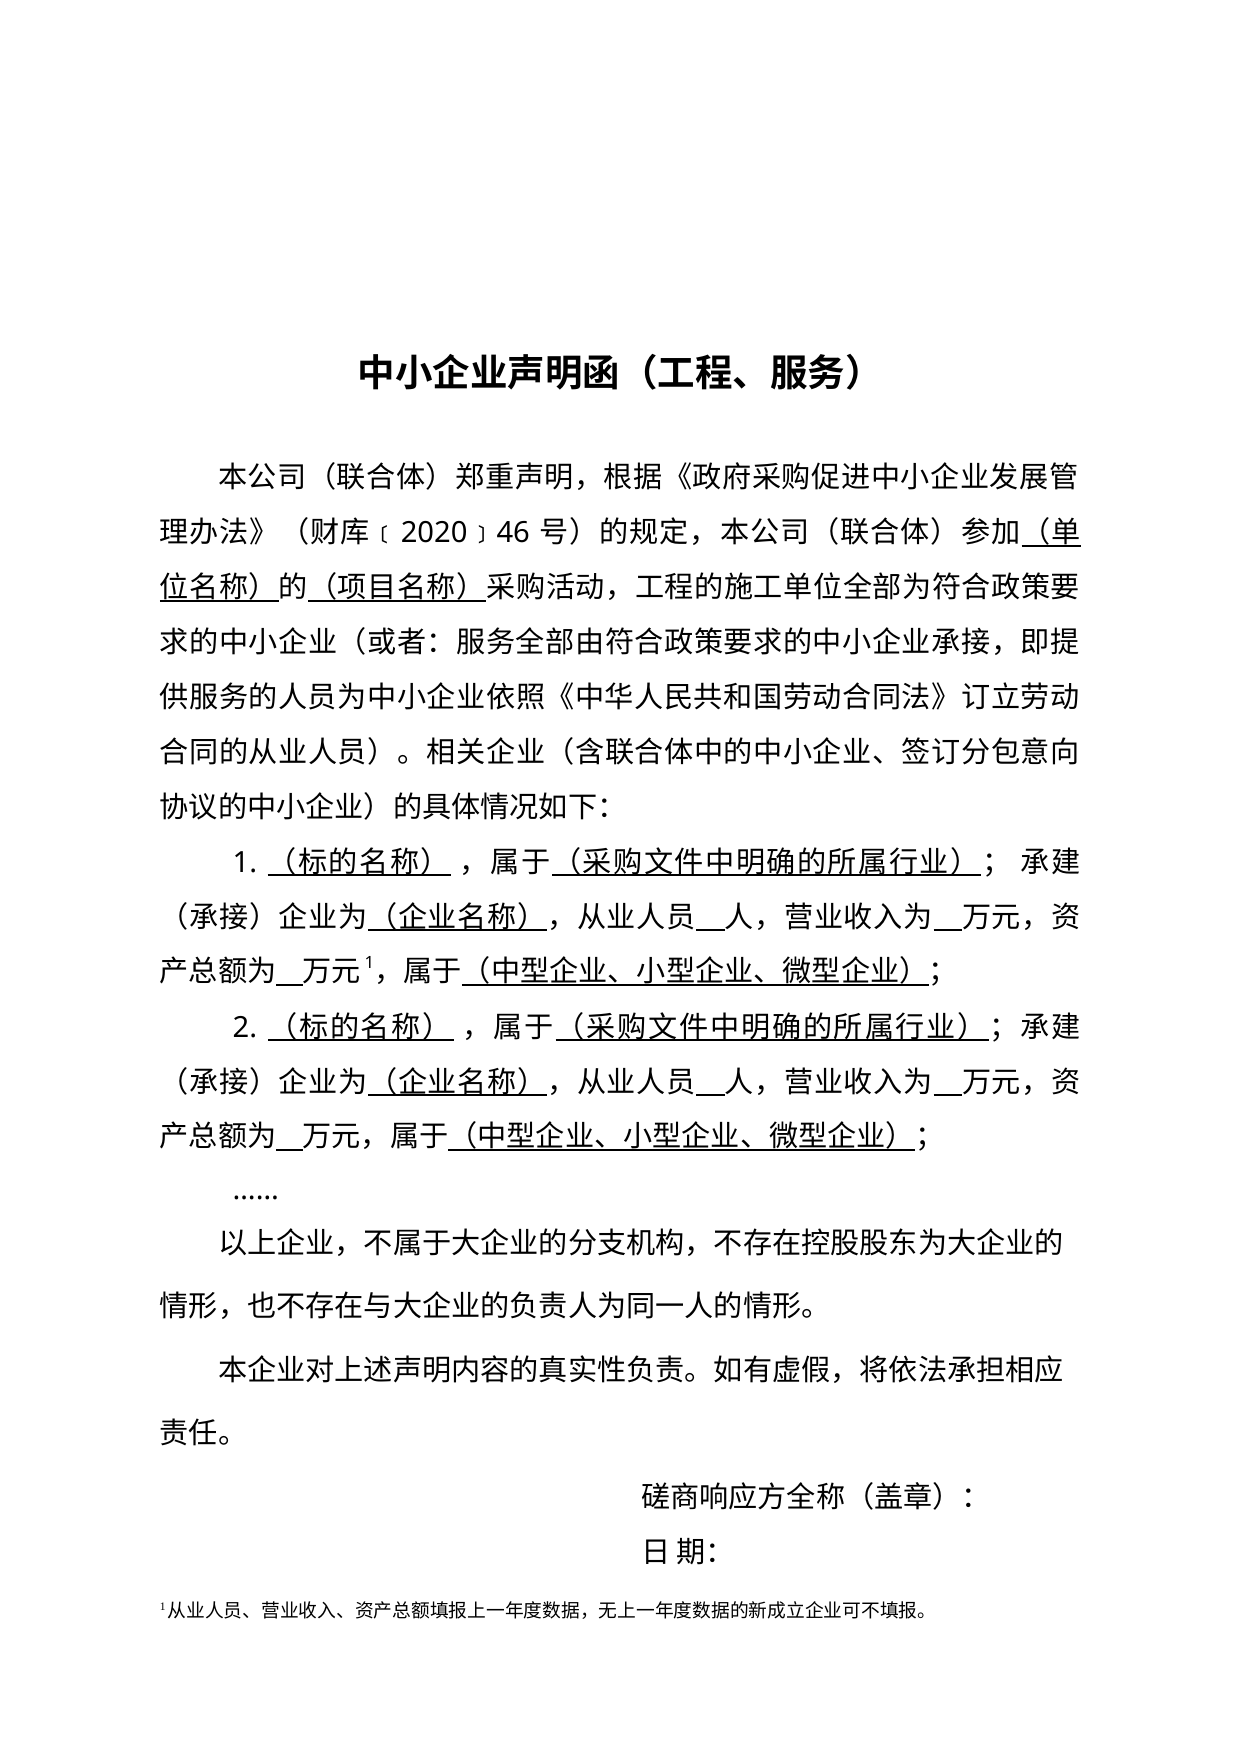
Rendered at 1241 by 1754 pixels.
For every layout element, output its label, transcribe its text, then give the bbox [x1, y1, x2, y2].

text 中小企业声明函（工程、服务） [159, 343, 1081, 397]
text 本公司（联合体）郑重声明，根据《政府采购促进中小企业发展管理办法》（财库﹝2020﹞46 号）的规定，本公司（联合体）参加（单位名称）的（项目名称）采购活动，工程的施工单位全部为符合政策要求的中小企业（或者：服务全部由符合政策要求的中小企业承接，即提供服务的人员为中小企业依照《中华人民共和国劳动合同法》订立劳动合同的从业人员）。相关企业（含联合体中的中小企业、签订分包意向协议的中小企业）的具体情况如下： [159, 454, 1081, 826]
text 以上企业，不属于大企业的分支机构，不存在控股股东为大企业的情形，也不存在与大企业的负责人为同一人的情形。 [159, 1219, 1081, 1325]
text 日 期： [159, 1528, 1081, 1570]
text 2. （标的名称） ，属于（采购文件中明确的所属行业）；承建（承接）企业为（企业名称），从业人员 人，营业收入为 万元，资产总额为 万元，属于（中型企业、小型企业、微型企业）； [159, 1003, 1081, 1155]
text 1. （标的名称） ，属于（采购文件中明确的所属行业）； 承建（承接）企业为（企业名称），从业人员 人，营业收入为 万元，资产总额为 万元 1，属于（中型企业、小型企业、微型企业）； [159, 838, 1081, 990]
text 1从业人员、营业收入、资产总额填报上一年度数据，无上一年度数据的新成立企业可不填报。 [159, 1596, 1081, 1623]
text …… [159, 1168, 1081, 1208]
text 本企业对上述声明内容的真实性负责。如有虚假，将依法承担相应责任。 [159, 1346, 1081, 1452]
text 磋商响应方全称（盖章）： [159, 1473, 1081, 1516]
